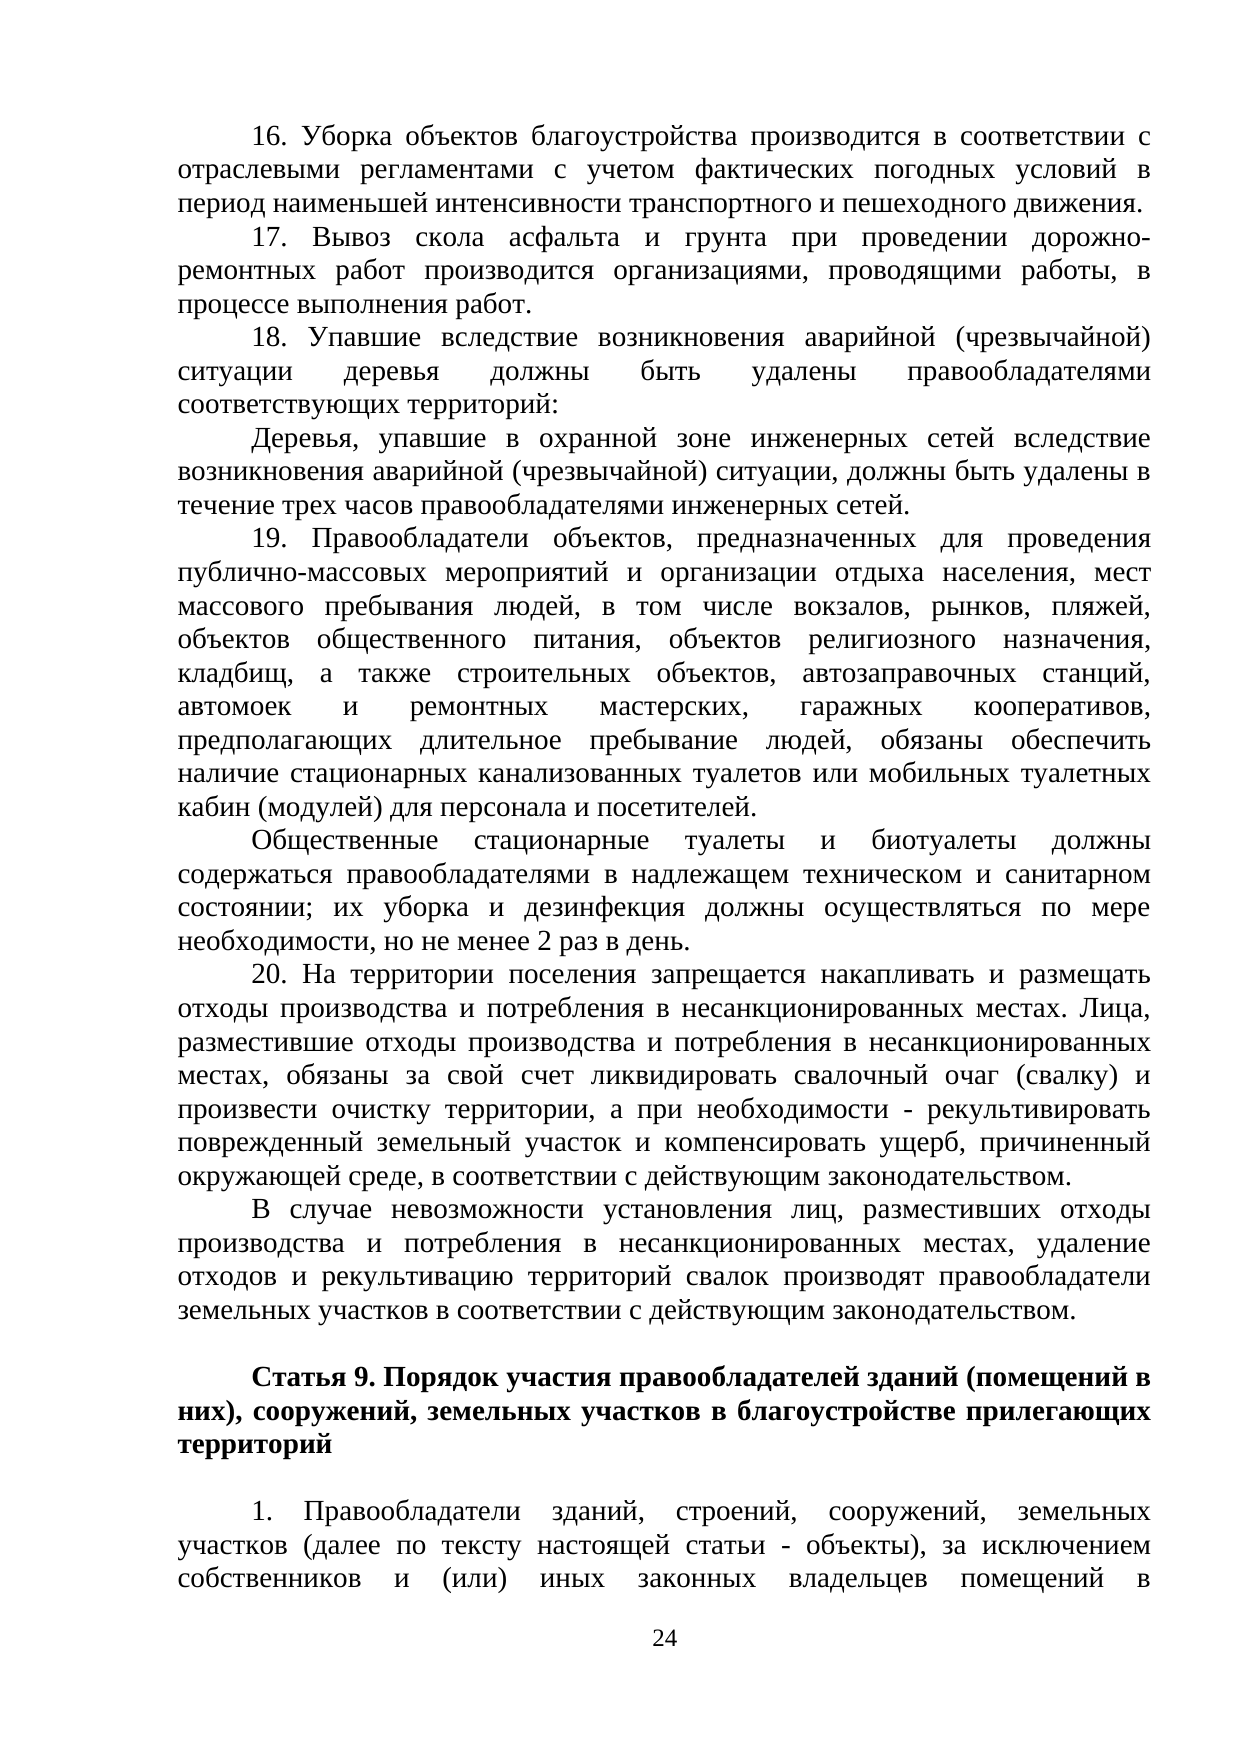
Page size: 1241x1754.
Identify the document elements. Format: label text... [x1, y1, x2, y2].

text 20. На территории поселения запрещается накапливать и размещать отходы производства и потребления в несанкционированных местах. Лица, разместившие отходы производства и потребления в несанкционированных местах, обязаны за свой счет ликвидировать свалочный очаг (свалку) и произвести очистку территории, а при необходимости - рекультивировать поврежденный земельный участок и компенсировать ущерб, причиненный окружающей среде, в соответствии с действующим законодательством. [177, 957, 1152, 1191]
text 17. Вывоз скола асфальта и грунта при проведении дорожно-ремонтных работ производится организациями, проводящими работы, в процессе выполнения работ. [177, 219, 1152, 319]
text В случае невозможности установления лиц, разместивших отходы производства и потребления в несанкционированных местах, удаление отходов и рекультивацию территорий свалок производят правообладатели земельных участков в соответствии с действующим законодательством. [177, 1191, 1152, 1326]
text Деревья, упавшие в охранной зоне инженерных сетей вследствие возникновения аварийной (чрезвычайной) ситуации, должны быть удалены в течение трех часов правообладателями инженерных сетей. [177, 420, 1152, 521]
text Общественные стационарные туалеты и биотуалеты должны содержаться правообладателями в надлежащем техническом и санитарном состоянии; их уборка и дезинфекция должны осуществляться по мере необходимости, но не менее 2 раз в день. [177, 822, 1152, 957]
text 16. Уборка объектов благоустройства производится в соответствии с отраслевыми регламентами с учетом фактических погодных условий в период наименьшей интенсивности транспортного и пешеходного движения. [177, 118, 1152, 219]
text 19. Правообладатели объектов, предназначенных для проведения публично-массовых мероприятий и организации отдыха населения, мест массового пребывания людей, в том числе вокзалов, рынков, пляжей, объектов общественного питания, объектов религиозного назначения, кладбищ, а также строительных объектов, автозаправочных станций, автомоек и ремонтных мастерских, гаражных кооперативов, предполагающих длительное пребывание людей, обязаны обеспечить наличие стационарных канализованных туалетов или мобильных туалетных кабин (модулей) для персонала и посетителей. [177, 521, 1152, 822]
text 18. Упавшие вследствие возникновения аварийной (чрезвычайной) ситуации деревья должны быть удалены правообладателями соответствующих территорий: [177, 319, 1152, 420]
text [177, 1493, 1152, 1594]
title Статья 9. Порядок участия правообладателей зданий (помещений в них), сооружений, земельных участков в благоустройстве прилегающих территорий [177, 1359, 1152, 1460]
